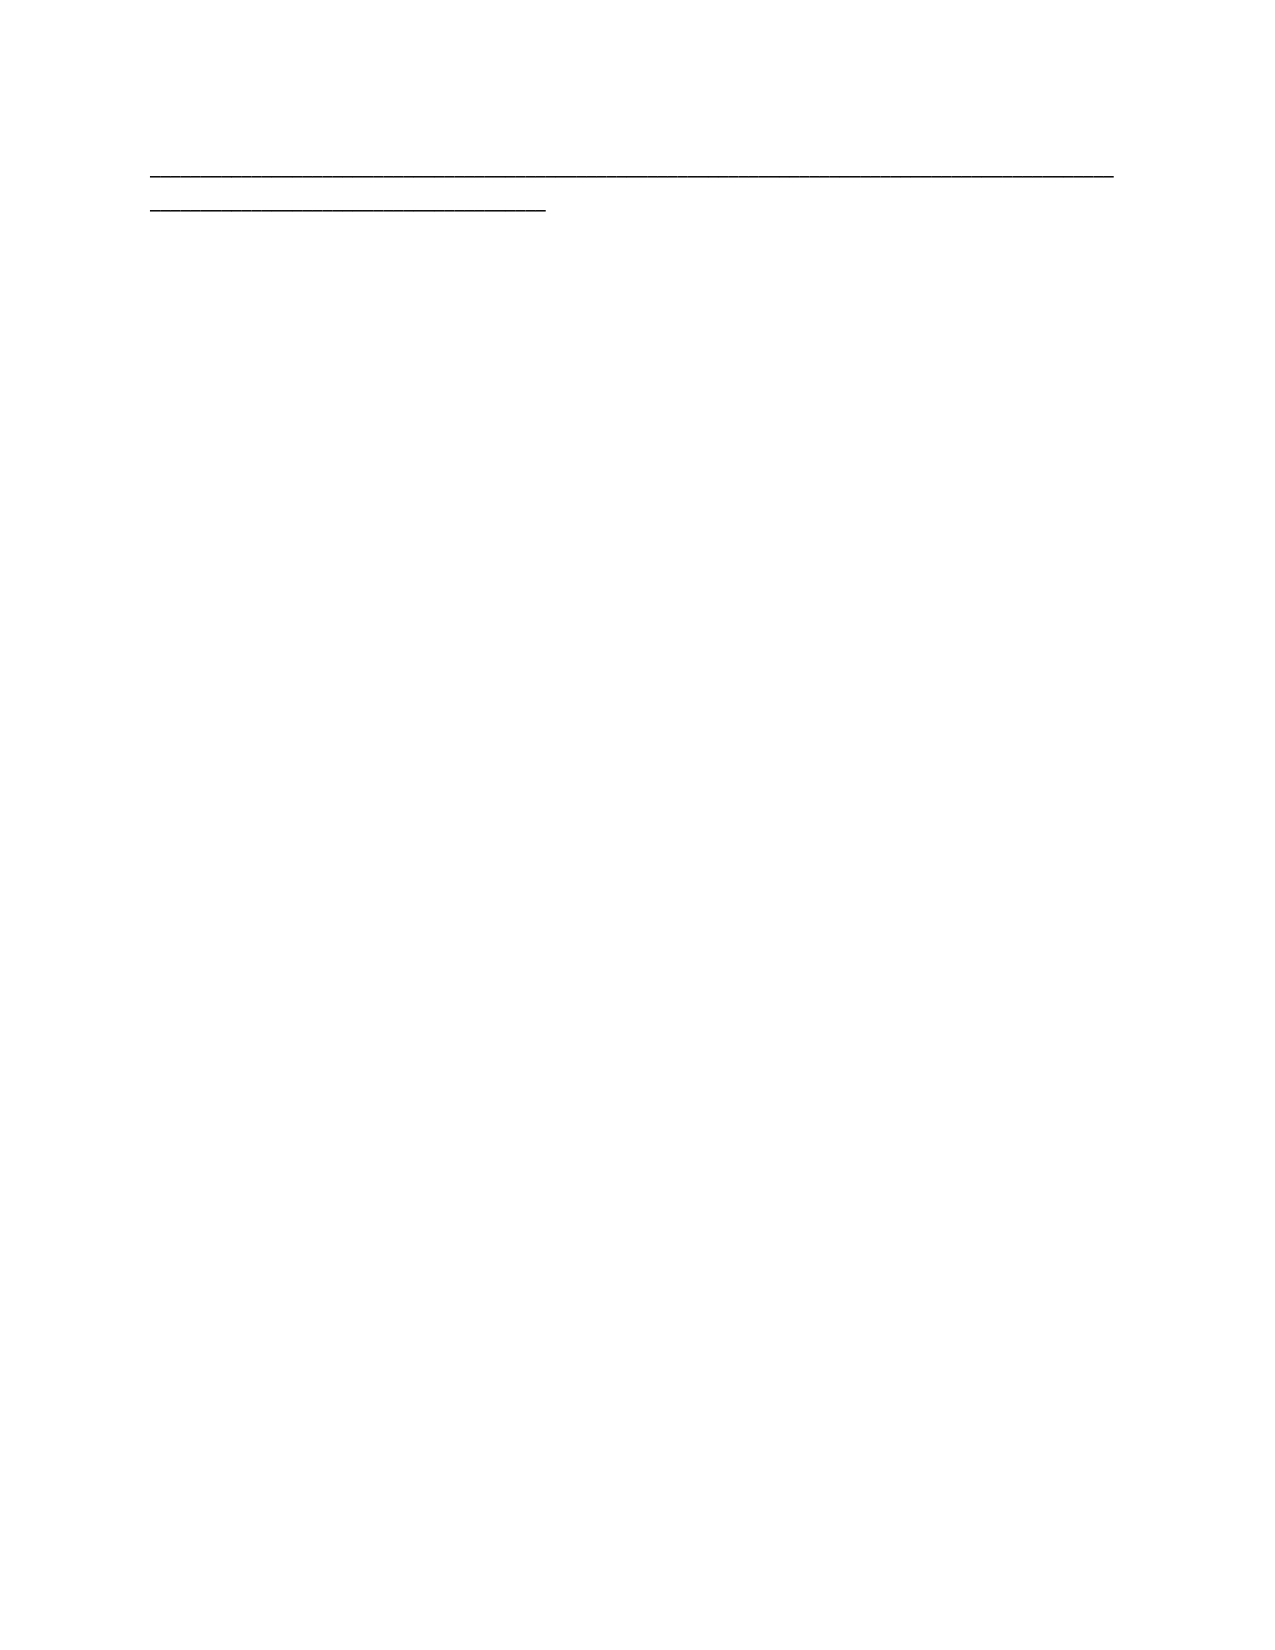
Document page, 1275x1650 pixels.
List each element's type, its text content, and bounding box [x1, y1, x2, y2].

text ______________________________________________________________________________________________________________________________________ [150, 150, 1125, 215]
